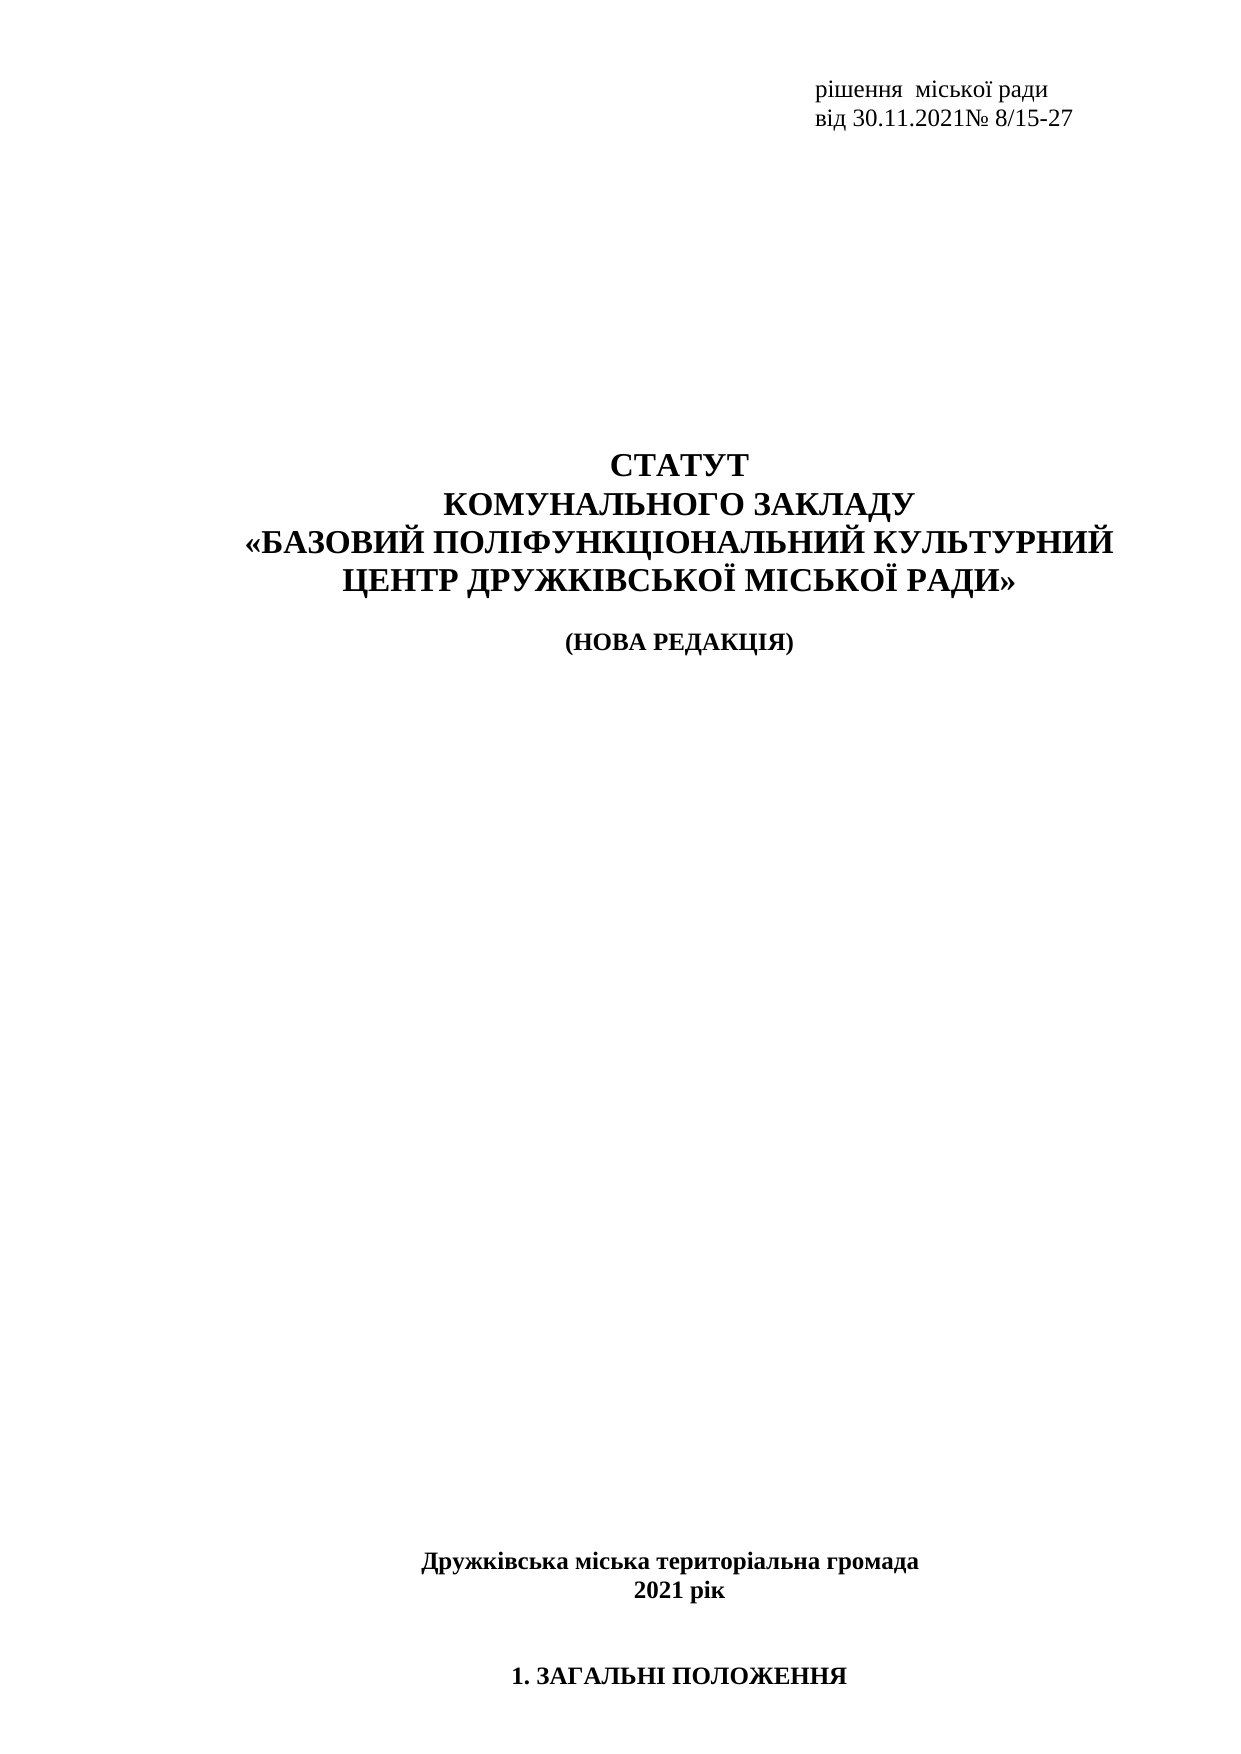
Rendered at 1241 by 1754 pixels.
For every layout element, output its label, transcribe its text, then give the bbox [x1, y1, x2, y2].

text «базовий поліфункціональний КУЛЬТУРНИЙ [177, 522, 1181, 560]
text (нова редакція) [177, 627, 1181, 656]
text 2021 рік [177, 1575, 1181, 1603]
text центр дружківської міської ради» [177, 560, 1181, 599]
subtitle СТАТУТ [177, 445, 1181, 484]
text Комунального закладу [177, 484, 1181, 522]
text від 30.11.2021№ 8/15-27 [177, 103, 1181, 131]
text рішення міської ради [177, 74, 1181, 103]
text Дружківська міська територіальна громада [177, 1546, 1181, 1575]
text 1. ЗАГАЛЬНІ ПОЛОЖЕННЯ [177, 1661, 1181, 1690]
